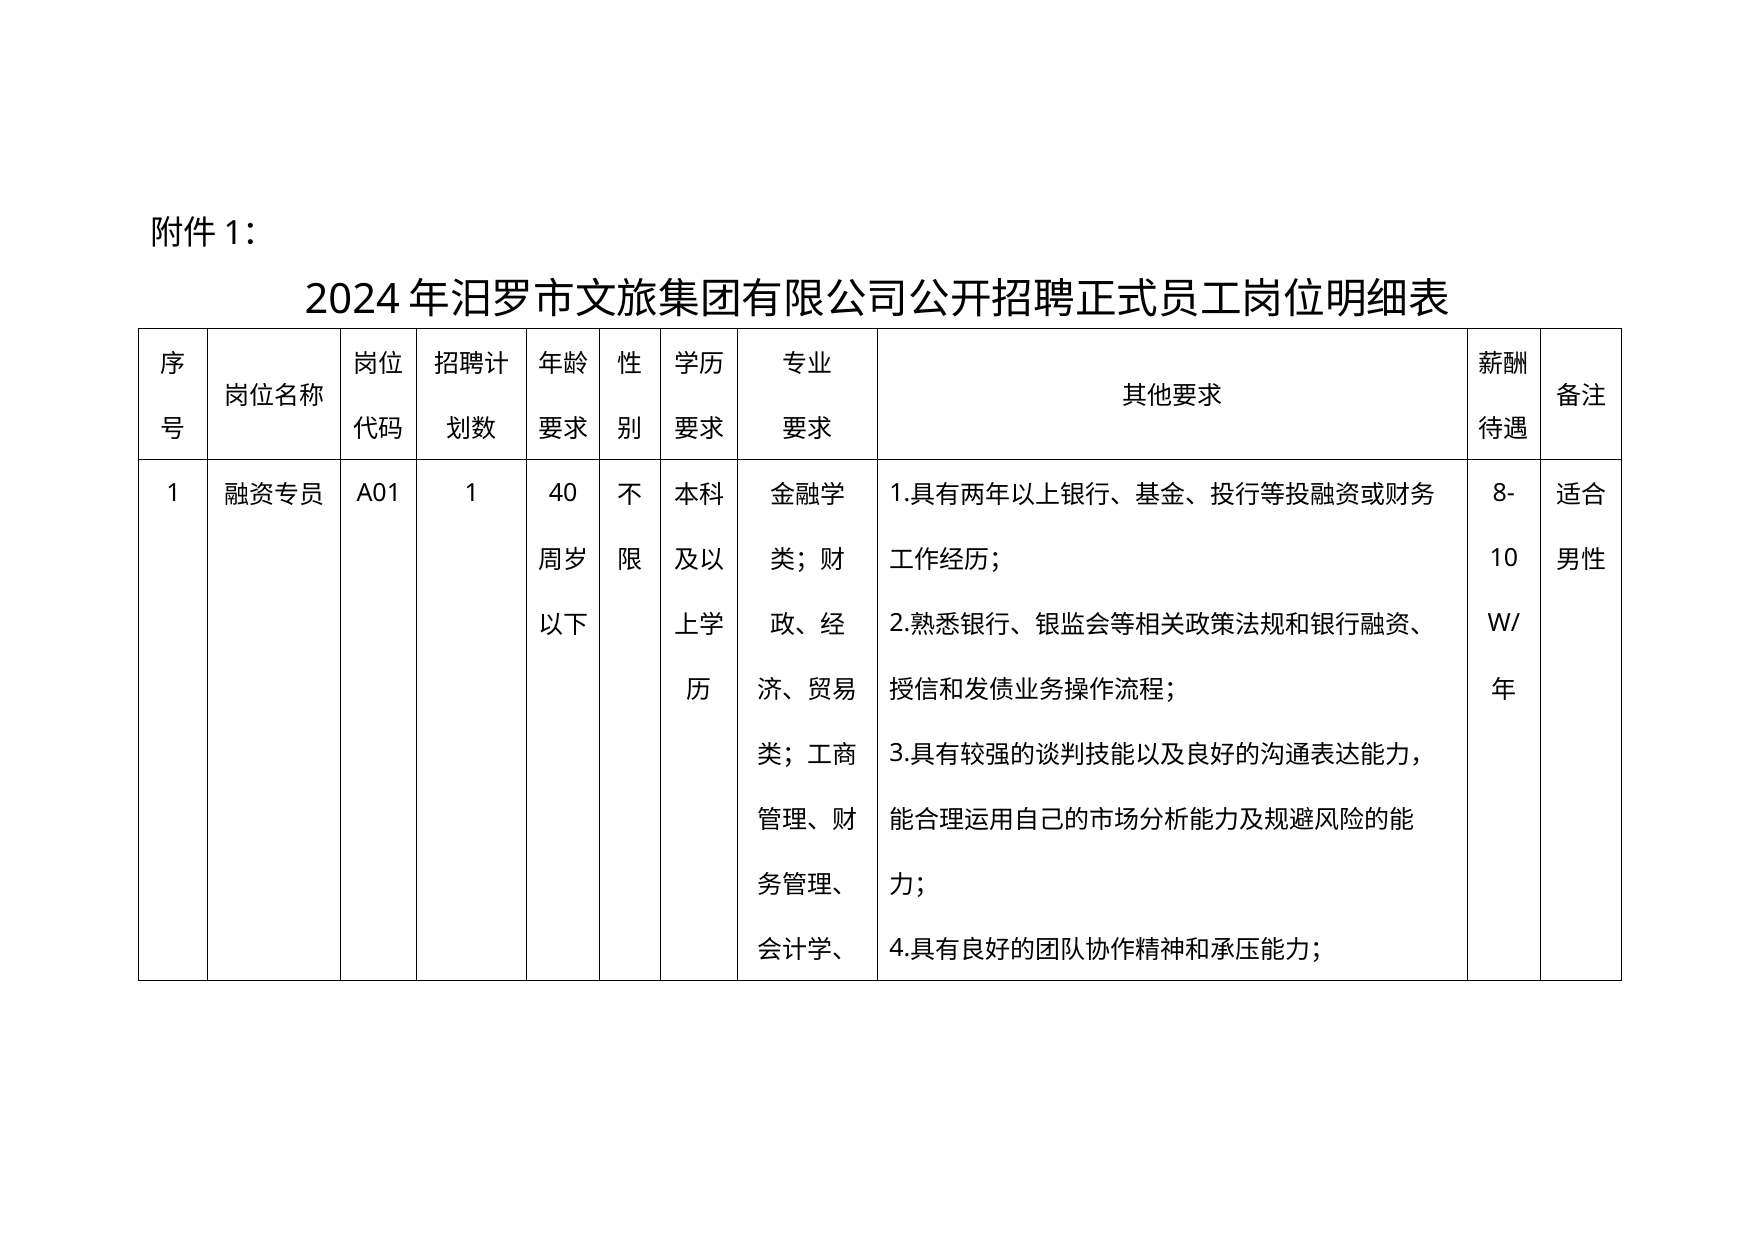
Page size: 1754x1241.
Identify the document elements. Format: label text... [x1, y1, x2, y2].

table_cell 不限 [600, 460, 660, 980]
table_header 薪酬 待遇 [1468, 329, 1540, 459]
table_cell 40周岁以下 [527, 460, 599, 980]
table_header 序号 [139, 329, 207, 459]
table_header 年龄 要求 [527, 329, 599, 459]
table_header 学历 要求 [661, 329, 737, 459]
table_header 专业 要求 [738, 329, 877, 459]
text 附件1： [150, 198, 1604, 263]
table_header 招聘计划数 [417, 329, 526, 459]
text 2024年汨罗市文旅集团有限公司公开招聘正式员工岗位明细表 [150, 263, 1604, 328]
table_cell 融资专员 [208, 460, 340, 980]
table_cell 本科及以上学历 [661, 460, 737, 980]
table_header 其他要求 [878, 329, 1467, 459]
table_header 备注 [1541, 329, 1621, 459]
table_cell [738, 460, 877, 980]
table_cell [878, 460, 1467, 980]
table_header 性别 [600, 329, 660, 459]
table_cell 适合 男性 [1541, 460, 1621, 980]
table_header 岗位名称 [208, 329, 340, 459]
table_cell A01 [341, 460, 416, 980]
table_cell 1 [417, 460, 526, 980]
table_header 岗位 代码 [341, 329, 416, 459]
table_cell 1 [139, 460, 207, 980]
table_cell 8-10W/年 [1468, 460, 1540, 980]
